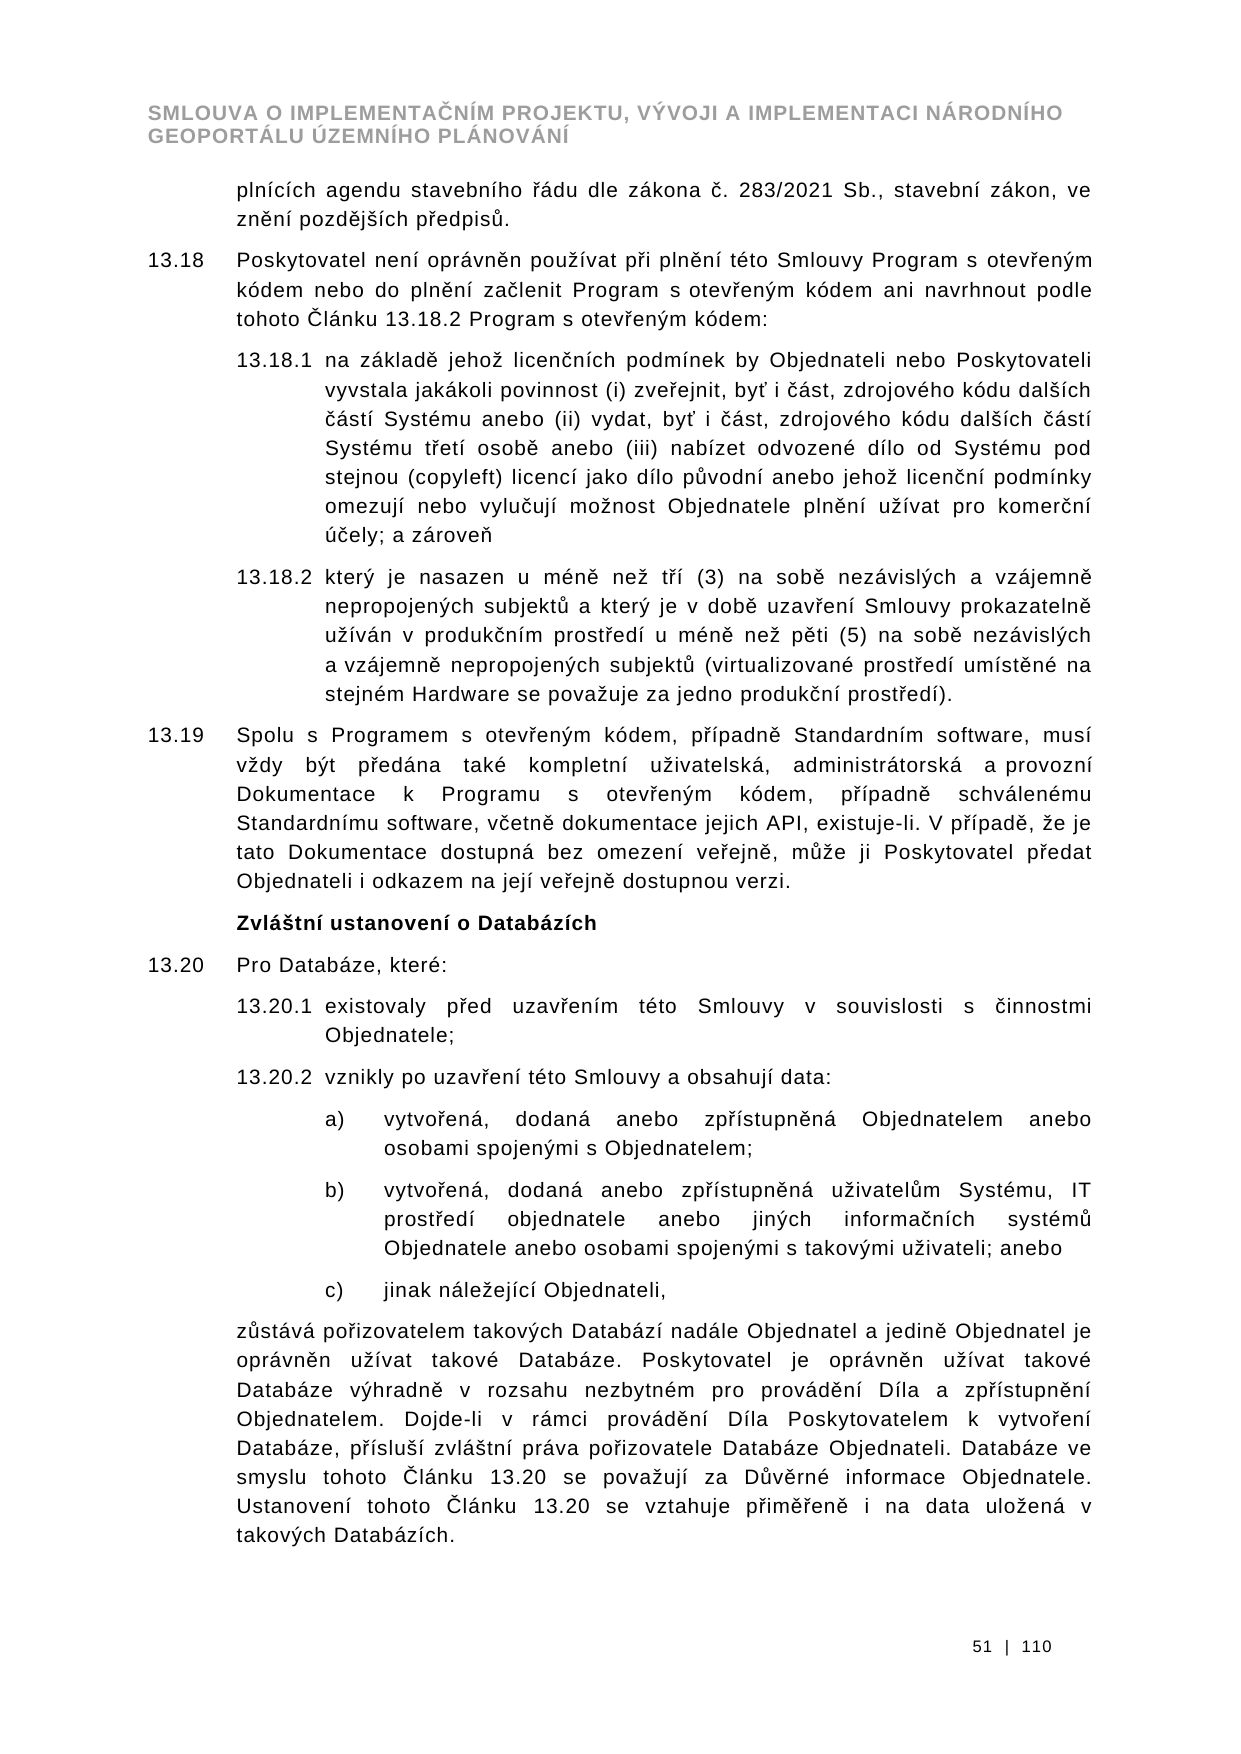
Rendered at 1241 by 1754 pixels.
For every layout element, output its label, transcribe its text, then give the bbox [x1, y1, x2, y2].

list Spolu s Programem s otevřeným kódem, případně Standardním software, musí vždy být předána také kompletní uživatelská, administrátorská a provozní Dokumentace k Programu s otevřeným kódem, případně schválenému Standardnímu software, včetně dokumentace jejich API, existuje-li. V případě, že je tato Dokumentace dostupná bez omezení veřejně, může ji Poskytovatel předat Objednateli i odkazem na její veřejně dostupnou verzi. [148, 718, 1092, 893]
list zůstává pořizovatelem takových Databází nadále Objednatel a jedině Objednatel je oprávněn užívat takové Databáze. Poskytovatel je oprávněn užívat takové Databáze výhradně v rozsahu nezbytném pro provádění Díla a zpřístupnění Objednatelem. Dojde-li v rámci provádění Díla Poskytovatelem k vytvoření Databáze, přísluší zvláštní práva pořizovatele Databáze Objednateli. Databáze ve smyslu tohoto Článku 13.20 se považují za Důvěrné informace Objednatele. Ustanovení tohoto Článku 13.20 se vztahuje přiměřeně i na data uložená v takových Databázích. [236, 1314, 1092, 1547]
list vytvořená, dodaná anebo zpřístupněná Objednatelem anebo osobami spojenými s Objednatelem; [325, 1101, 1092, 1160]
list Pro Databáze, které: [148, 947, 1092, 976]
list který je nasazen u méně než tří (3) na sobě nezávislých a vzájemně nepropojených subjektů a který je v době uzavření Smlouvy prokazatelně užíván v produkčním prostředí u méně než pěti (5) na sobě nezávislých a vzájemně nepropojených subjektů (virtualizované prostředí umístěné na stejném Hardware se považuje za jedno produkční prostředí). [236, 560, 1092, 706]
list Zvláštní ustanovení o Databázích [236, 906, 1092, 935]
list Poskytovatel není oprávněn používat při plnění této Smlouvy Program s otevřeným kódem nebo do plnění začlenit Program s otevřeným kódem ani navrhnout podle tohoto Článku 13.18.2 Program s otevřeným kódem: [148, 243, 1092, 331]
list existovaly před uzavřením této Smlouvy v souvislosti s činnostmi Objednatele; [236, 989, 1092, 1047]
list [148, 172, 1092, 231]
list na základě jehož licenčních podmínek by Objednateli nebo Poskytovateli vyvstala jakákoli povinnost (i) zveřejnit, byť i část, zdrojového kódu dalších částí Systému anebo (ii) vydat, byť i část, zdrojového kódu dalších částí Systému třetí osobě anebo (iii) nabízet odvozené dílo od Systému pod stejnou (copyleft) licencí jako dílo původní anebo jehož licenční podmínky omezují nebo vylučují možnost Objednatele plnění užívat pro komerční účely; a zároveň [236, 343, 1092, 547]
list jinak náležející Objednateli, [325, 1272, 1092, 1301]
list vznikly po uzavření této Smlouvy a obsahují data: [236, 1060, 1092, 1089]
list vytvořená, dodaná anebo zpřístupněná uživatelům Systému, IT prostředí objednatele anebo jiných informačních systémů Objednatele anebo osobami spojenými s takovými uživateli; anebo [325, 1172, 1092, 1260]
